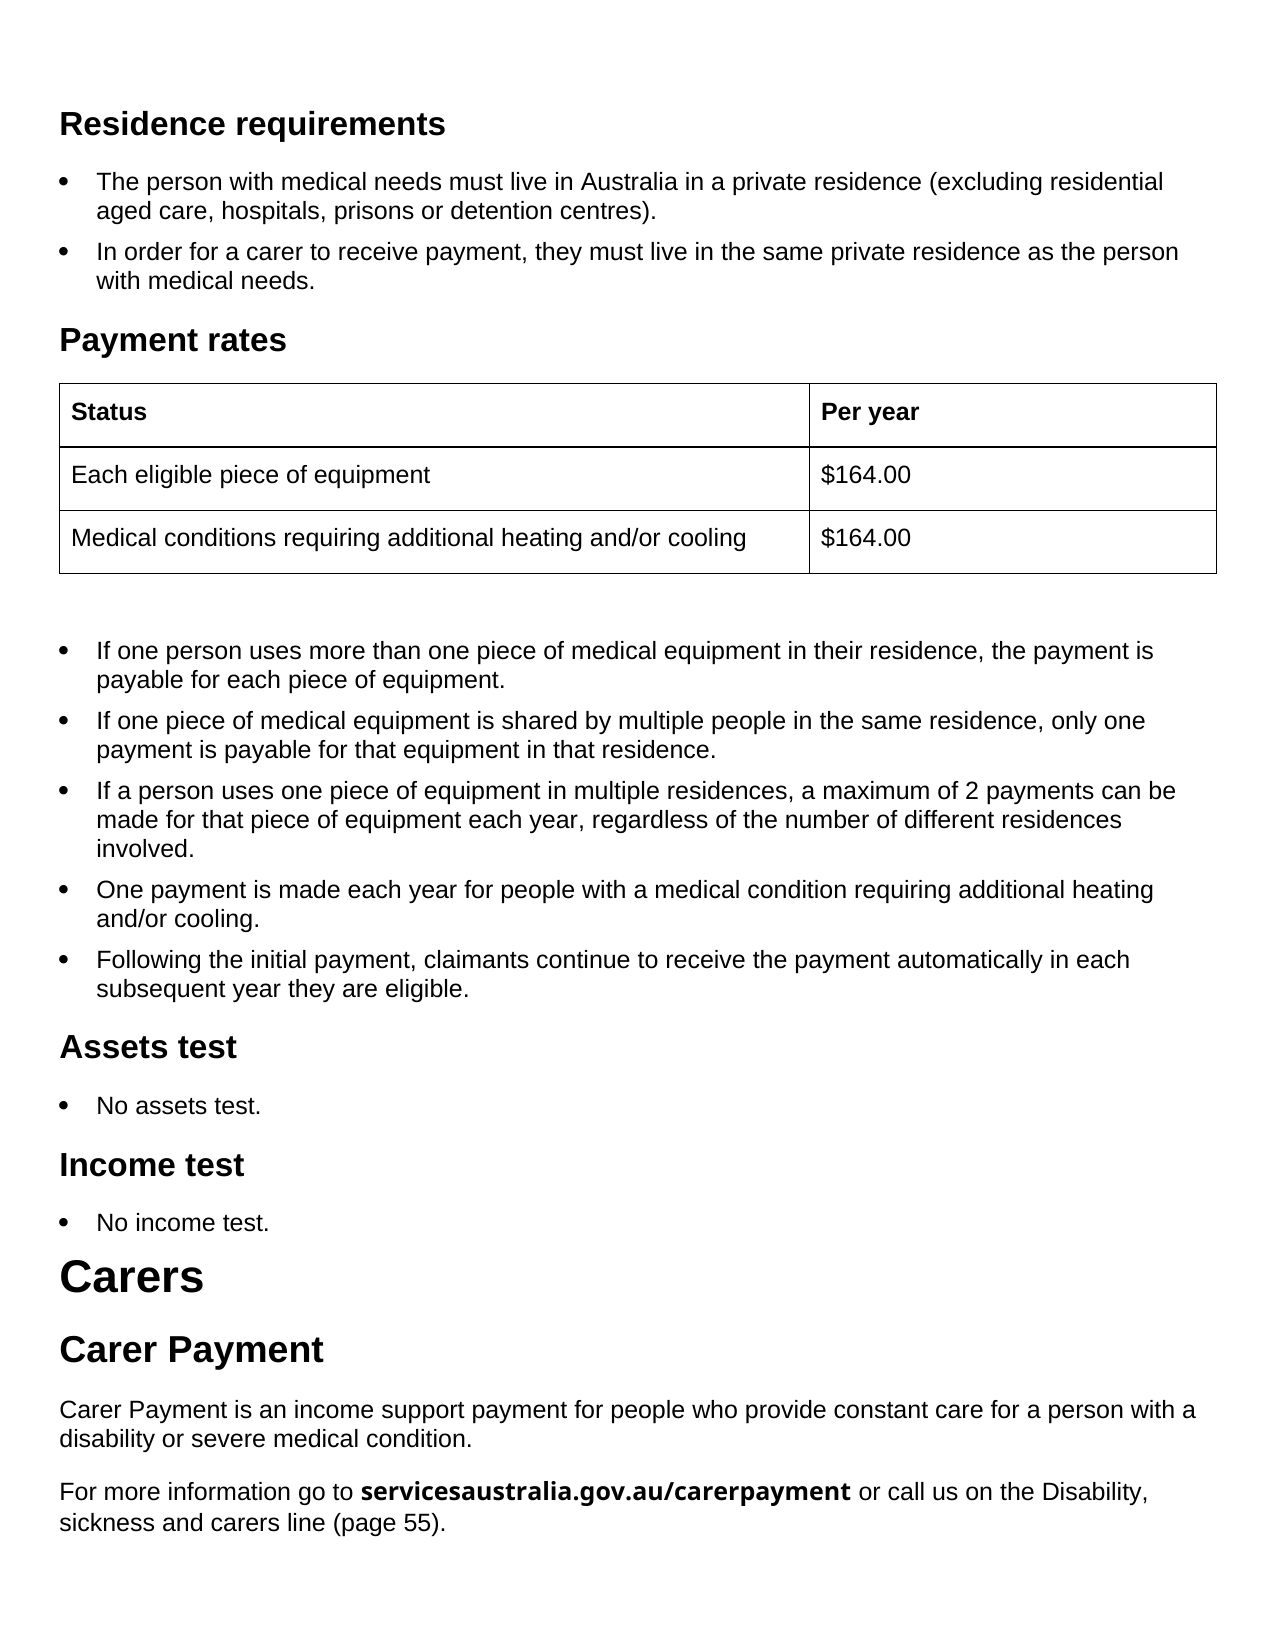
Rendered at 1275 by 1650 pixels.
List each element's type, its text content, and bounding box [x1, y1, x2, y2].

table_header Status [60, 384, 809, 446]
subtitle Carer Payment [59, 1327, 1216, 1371]
list No income test. [59, 1208, 1216, 1237]
text Carer Payment is an income support payment for people who provide constant care for a person with a disability or severe medical condition. [59, 1396, 1216, 1453]
subtitle Income test [59, 1145, 1216, 1183]
table_cell Medical conditions requiring additional heating and/or cooling [60, 511, 809, 573]
subtitle Payment rates [59, 320, 1216, 358]
list One payment is made each year for people with a medical condition requiring additional heating and/or cooling. [59, 875, 1216, 932]
list Following the initial payment, claimants continue to receive the payment automatically in each subsequent year they are eligible. [59, 945, 1216, 1003]
table_cell Each eligible piece of equipment [60, 448, 809, 509]
subtitle Residence requirements [59, 104, 1216, 142]
table_header Per year [810, 384, 1216, 446]
list In order for a carer to receive payment, they must live in the same private residence as the person with medical needs. [59, 237, 1216, 295]
list The person with medical needs must live in Australia in a private residence (excluding residential aged care, hospitals, prisons or detention centres). [59, 167, 1216, 225]
list If a person uses one piece of equipment in multiple residences, a maximum of 2 payments can be made for that piece of equipment each year, regardless of the number of different residences involved. [59, 776, 1216, 862]
table_cell $164.00 [810, 511, 1216, 573]
table_cell $164.00 [810, 448, 1216, 509]
list No assets test. [59, 1091, 1216, 1120]
list If one person uses more than one piece of medical equipment in their residence, the payment is payable for each piece of equipment. [59, 636, 1216, 693]
subtitle Assets test [59, 1028, 1216, 1066]
subtitle Carers [59, 1250, 1216, 1302]
list If one piece of medical equipment is shared by multiple people in the same residence, only one payment is payable for that equipment in that residence. [59, 706, 1216, 763]
text For more information go to servicesaustralia.gov.au/carerpayment or call us on the Disability, sickness and carers line (page 55). [59, 1474, 1216, 1537]
